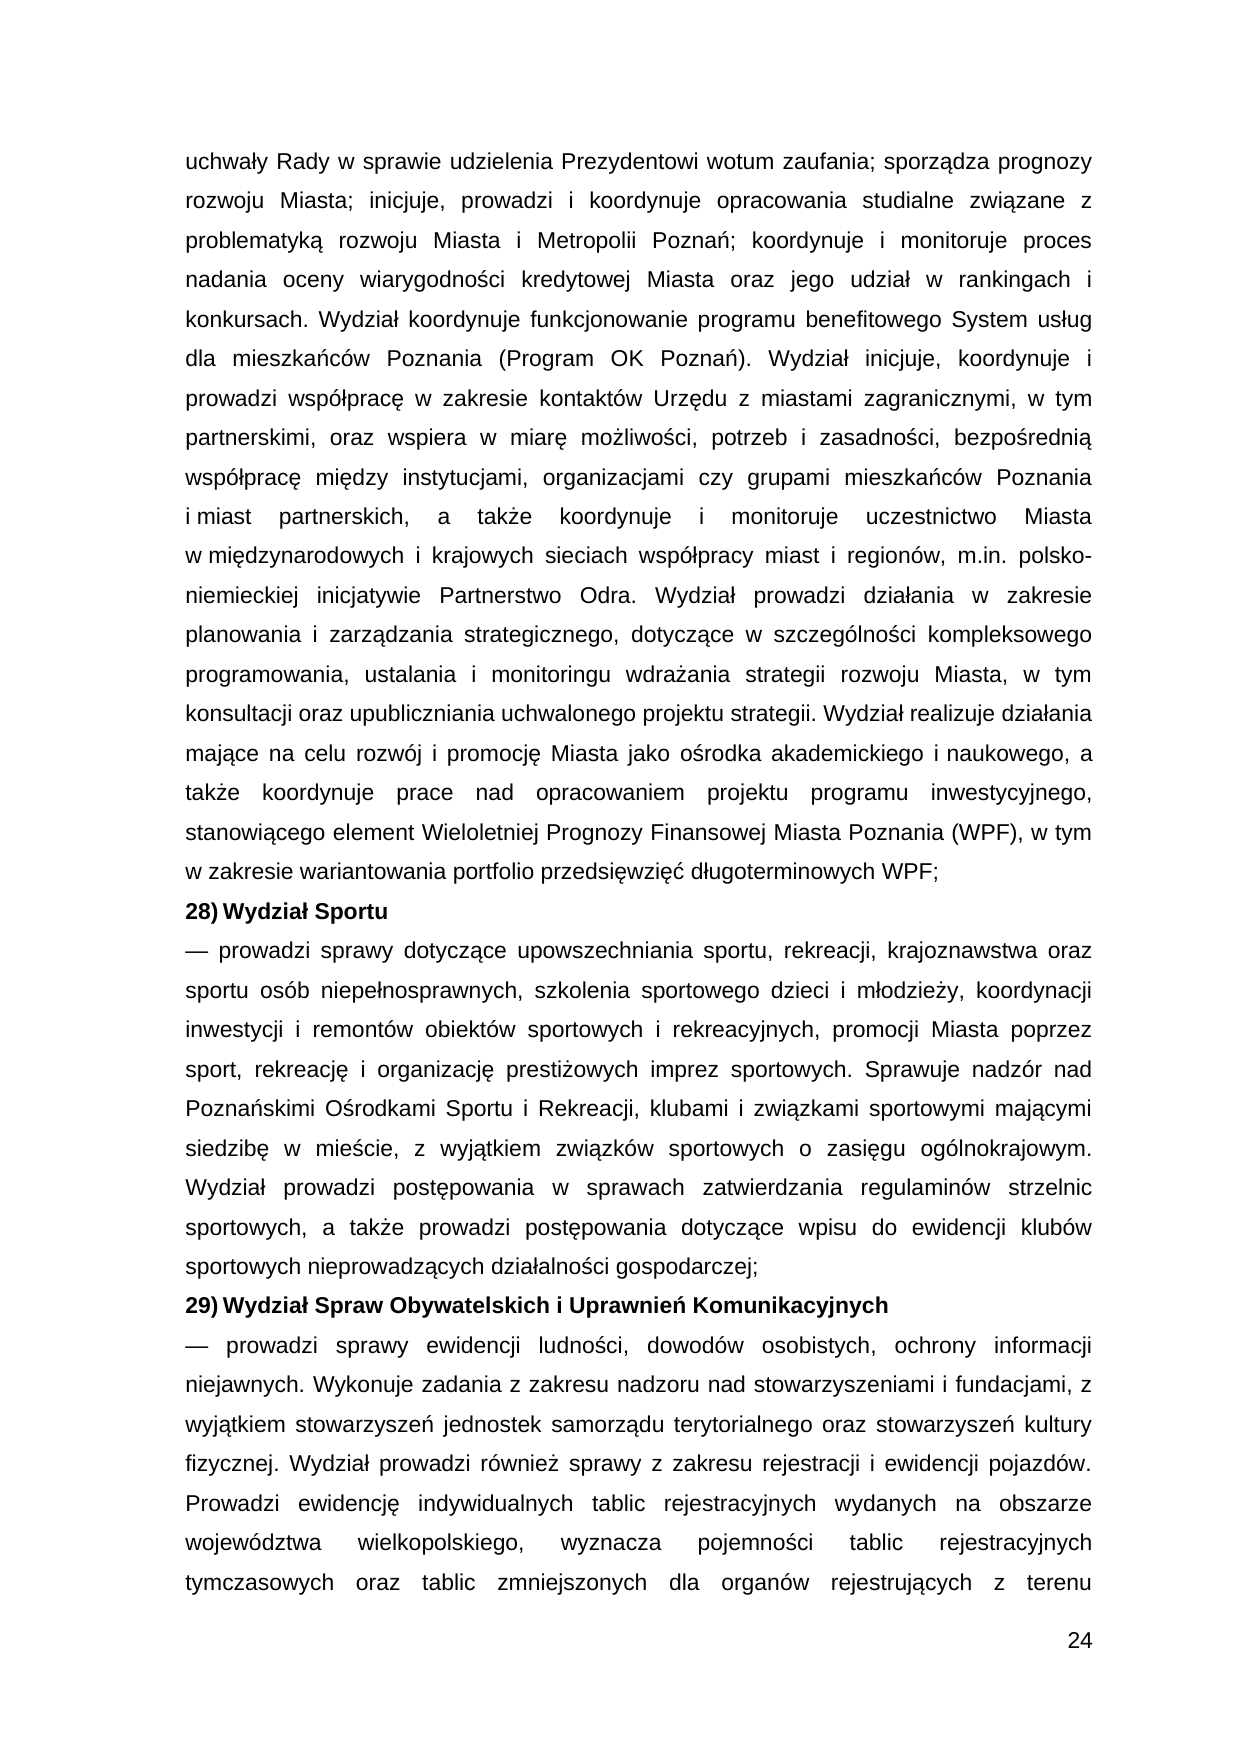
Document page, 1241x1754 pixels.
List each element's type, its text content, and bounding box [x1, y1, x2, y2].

list Wydział Spraw Obywatelskich i Uprawnień Komunikacyjnych [185, 1292, 1093, 1319]
list Wydział Sportu [185, 898, 1093, 924]
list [185, 148, 1093, 884]
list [185, 1332, 1093, 1595]
list — prowadzi sprawy dotyczące upowszechniania sportu, rekreacji, krajoznawstwa oraz sportu osób niepełnosprawnych, szkolenia sportowego dzieci i młodzieży, koordynacji inwestycji i remontów obiektów sportowych i rekreacyjnych, promocji Miasta poprzez sport, rekreację i organizację prestiżowych imprez sportowych. Sprawuje nadzór nad Poznańskimi Ośrodkami Sportu i Rekreacji, klubami i związkami sportowymi mającymi siedzibę w mieście, z wyjątkiem związków sportowych o zasięgu ogólnokrajowym. Wydział prowadzi postępowania w sprawach zatwierdzania regulaminów strzelnic sportowych, a także prowadzi postępowania dotyczące wpisu do ewidencji klubów sportowych nieprowadzących działalności gospodarczej; [185, 937, 1093, 1279]
